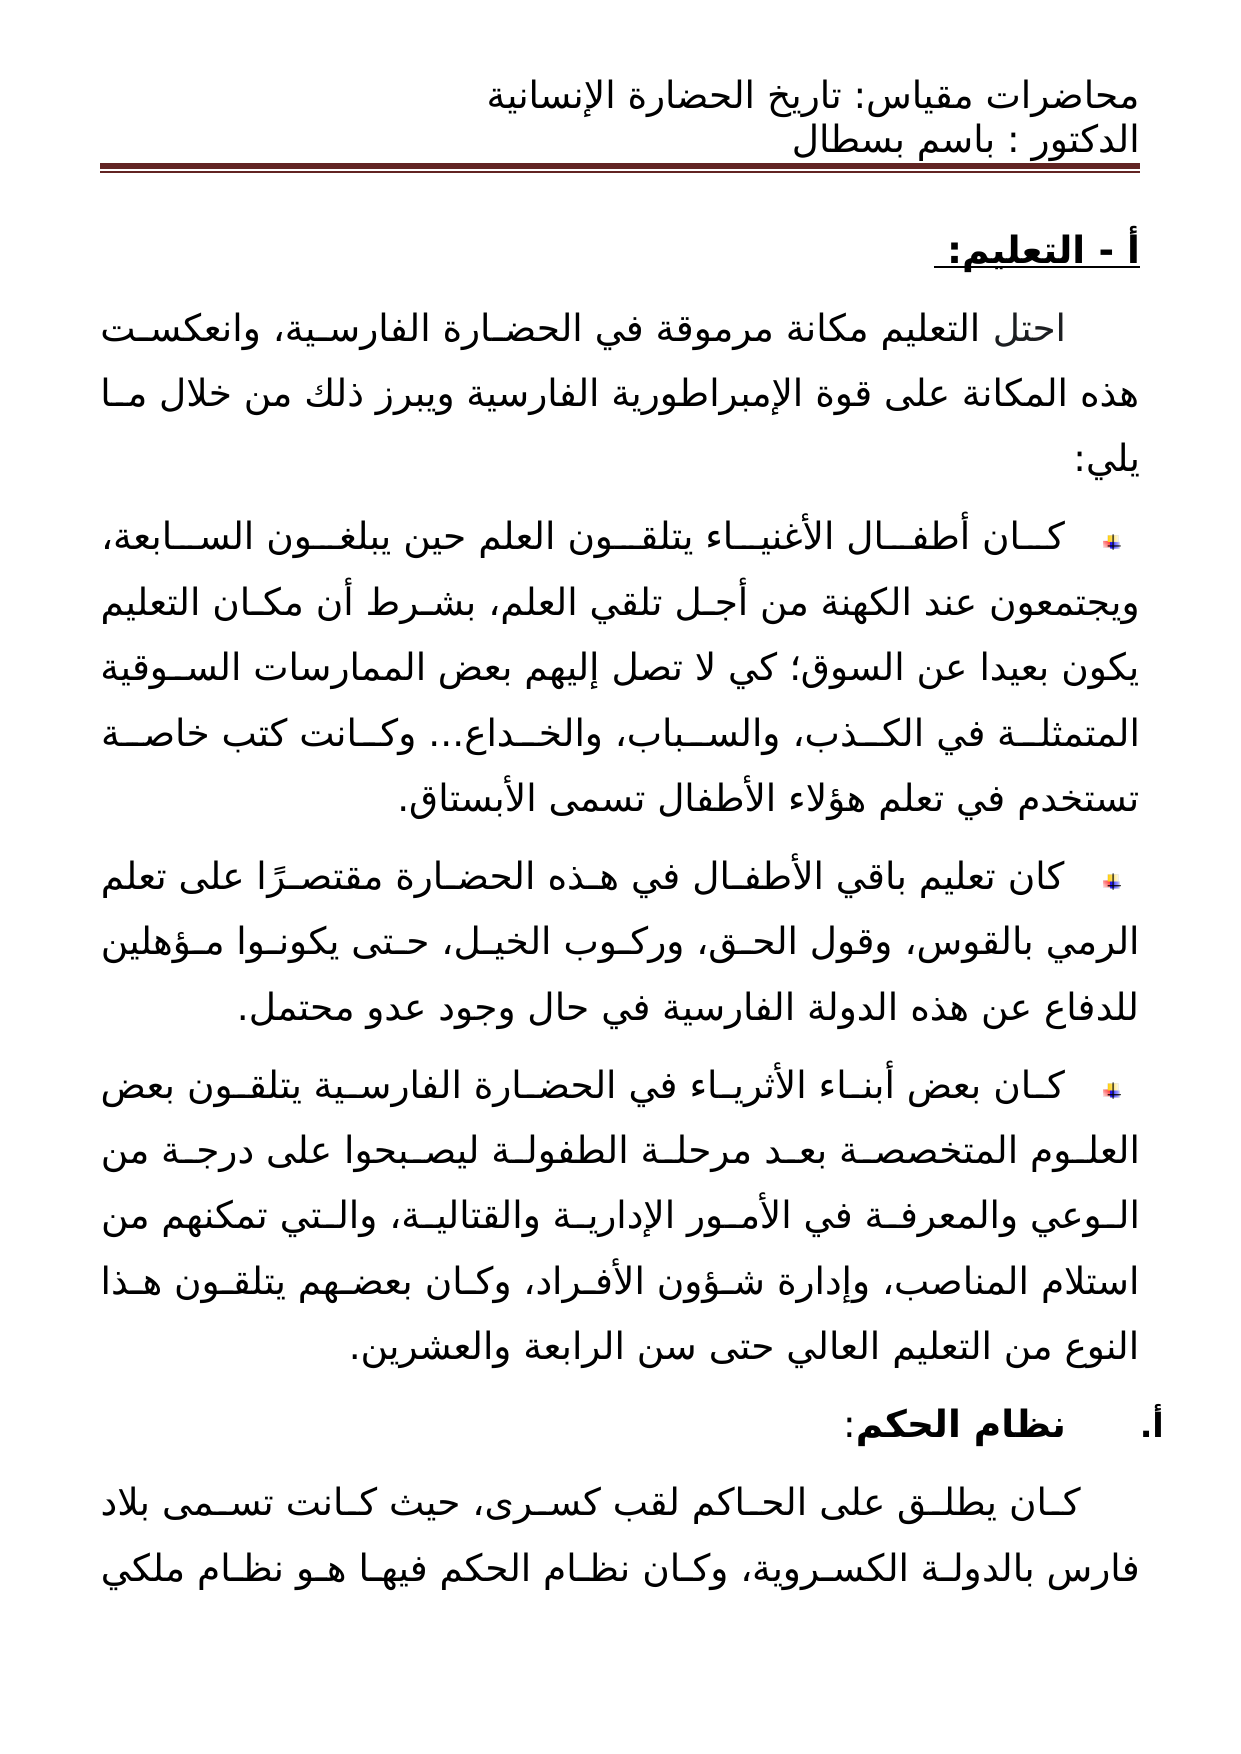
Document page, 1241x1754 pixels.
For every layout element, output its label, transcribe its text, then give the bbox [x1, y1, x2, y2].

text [100, 1481, 1140, 1590]
picture [1103, 1081, 1121, 1099]
list كان أطفال الأغنياء يتلقون العلم حين يبلغون السابعة، ويجتمعون عند الكهنة من أجل تلقي العلم، بشرط أن مكان التعليم يكون بعيدا عن السوق؛ كي لا تصل إليهم بعض الممارسات السوقية المتمثلة في الكذب، والسباب، والخداع... وكانت كتب خاصة تستخدم في تعلم هؤلاء الأطفال تسمى الأبستاق. [100, 515, 1140, 820]
list نظام الحكم: [100, 1403, 1177, 1446]
list كان بعض أبناء الأثرياء في الحضارة الفارسية يتلقون بعض العلوم المتخصصة بعد مرحلة الطفولة ليصبحوا على درجة من الوعي والمعرفة في الأمور الإدارية والقتالية، والتي تمكنهم من استلام المناصب، وإدارة شؤون الأفراد، وكان بعضهم يتلقون هذا النوع من التعليم العالي حتى سن الرابعة والعشرين. [100, 1063, 1140, 1368]
text احتل التعليم مكانة مرموقة في الحضارة الفارسية، وانعكست هذه المكانة على قوة الإمبراطورية الفارسية ويبرز ذلك من خلال ما يلي: [100, 306, 1140, 481]
picture [1103, 533, 1121, 550]
picture [1103, 872, 1121, 890]
list كان تعليم باقي الأطفال في هذه الحضارة مقتصرًا على تعلم الرمي بالقوس، وقول الحق، وركوب الخيل، حتى يكونوا مؤهلين للدفاع عن هذه الدولة الفارسية في حال وجود عدو محتمل. [100, 854, 1140, 1029]
text أ - التعليم: [100, 228, 1140, 272]
